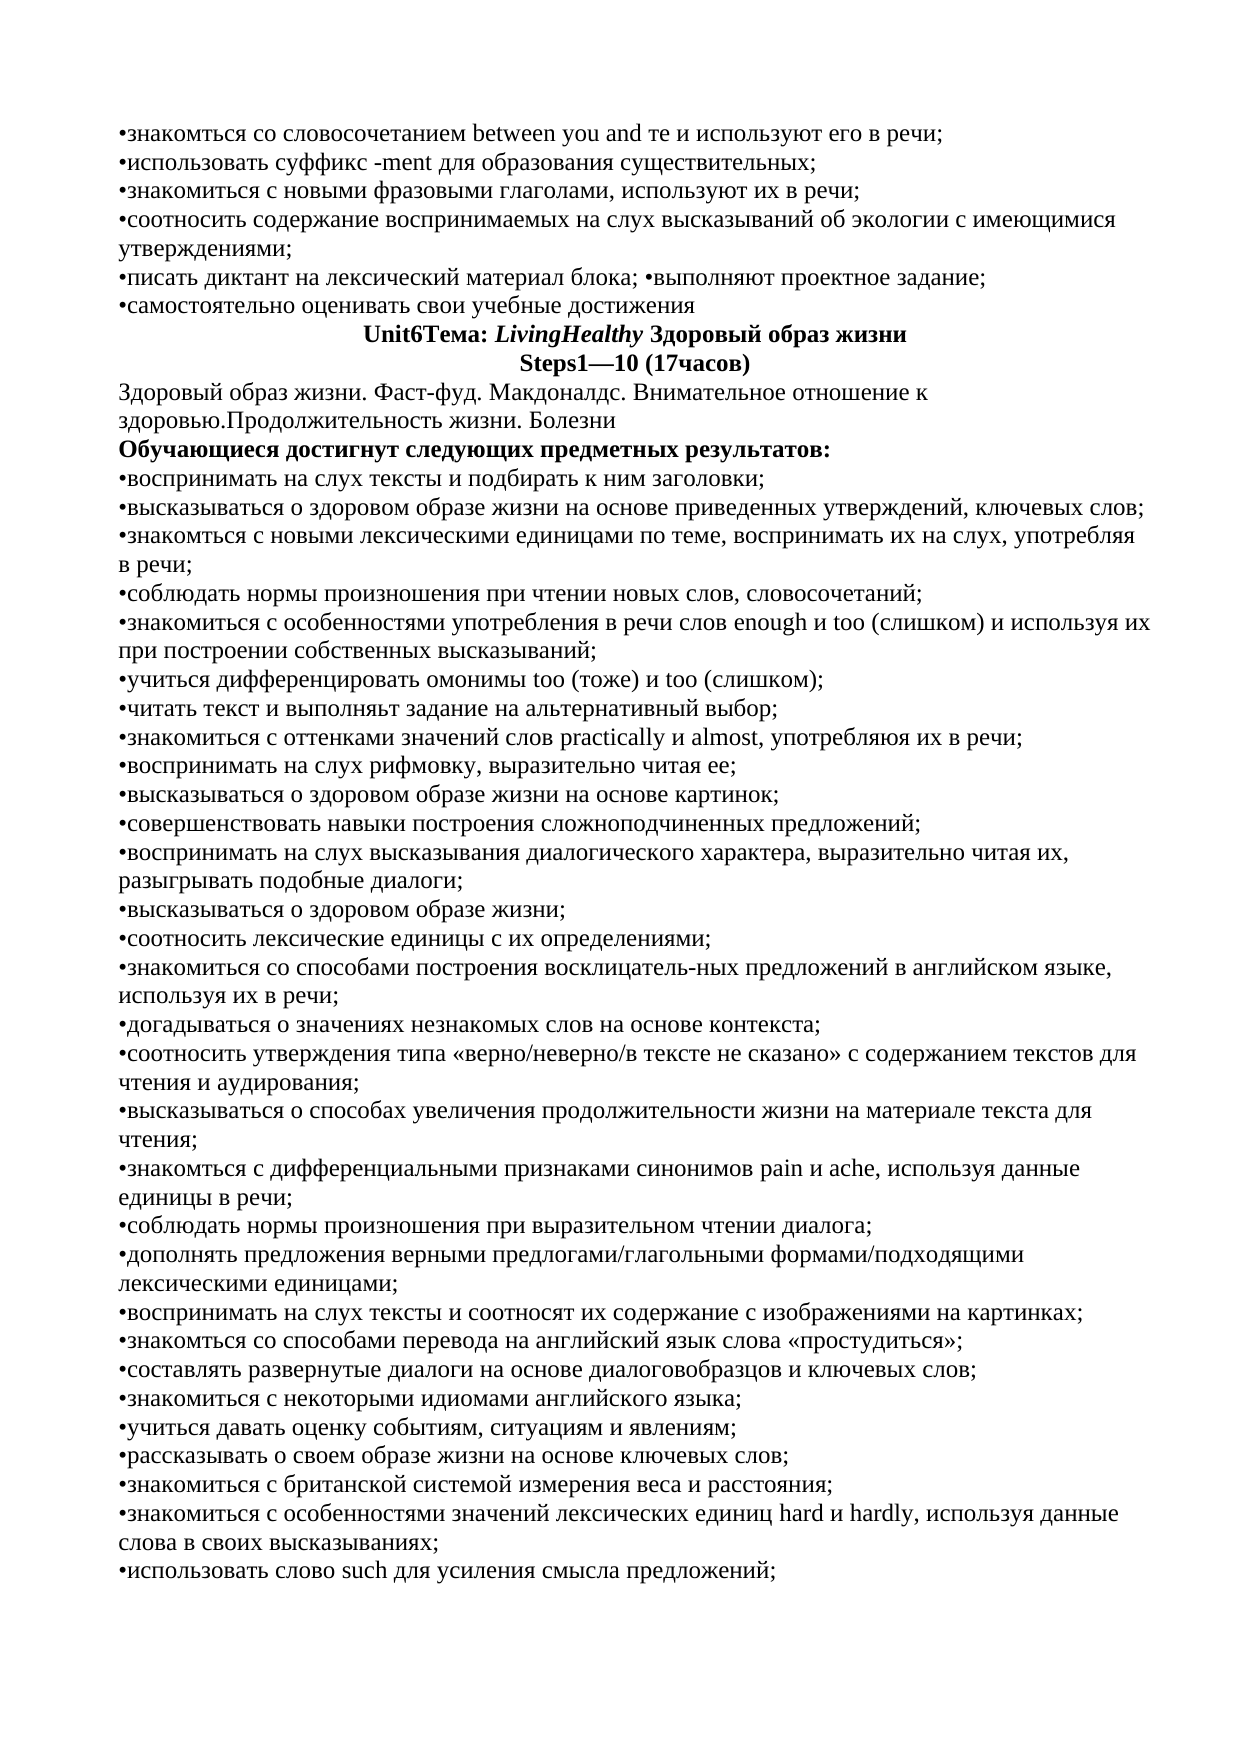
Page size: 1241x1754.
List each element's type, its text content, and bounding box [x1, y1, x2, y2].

text •высказываться о здоровом образе жизни; [118, 894, 1152, 923]
text Здоровый образ жизни. Фаст-фуд. Макдоналдс. Внимательное отношение к здоровью.Продолжительность жизни. Болезни [118, 377, 1152, 434]
text •воспринимать на слух тексты и подбирать к ним заголовки; [118, 463, 1152, 492]
text •учиться давать оценку событиям, ситуациям и явлениям; [118, 1412, 1152, 1441]
text •воспринимать на слух высказывания диалогического характера, выразительно читая их, разыгрывать подобные диалоги; [118, 837, 1152, 894]
text •соотносить лексические единицы с их определениями; [118, 923, 1152, 952]
text •самостоятельно оценивать свои учебные достижения [118, 291, 1152, 319]
text •писать диктант на лексический материал блока; •выполняют проектное задание; [118, 262, 1152, 291]
text •знакомиться с новыми фразовыми глаголами, используют их в речи; [118, 176, 1152, 204]
text •соотносить содержание воспринимаемых на слух высказываний об экологии с имеющимися утверждениями; [118, 204, 1152, 262]
text •совершенствовать навыки построения сложноподчиненных предложений; [118, 808, 1152, 837]
text •высказываться о здоровом образе жизни на основе картинок; [118, 779, 1152, 808]
text •соблюдать нормы произношения при чтении новых слов, словосочетаний; [118, 578, 1152, 607]
text Steps1—10 (17часов) [118, 348, 1152, 377]
text •знакомиться с особенностями значений лексических единиц hard и hardly, используя данные слова в своих высказываниях; [118, 1498, 1152, 1556]
text •догадываться о значениях незнакомых слов на основе контекста; [118, 1009, 1152, 1038]
text •знакомться со словосочетанием between you and те и используют его в речи; [118, 118, 1152, 147]
text •дополнять предложения верными предлогами/глагольными формами/подходящими лексическими единицами; [118, 1239, 1152, 1297]
text •знакомиться со способами построения восклицатель-ных предложений в английском языке, используя их в речи; [118, 952, 1152, 1009]
text •рассказывать о своем образе жизни на основе ключевых слов; [118, 1441, 1152, 1469]
text •учиться дифференцировать омонимы too (тоже) и too (слишком); [118, 664, 1152, 693]
text •соблюдать нормы произношения при выразительном чтении диалога; [118, 1211, 1152, 1239]
text •знакомиться с особенностями употребления в речи слов enough и too (слишком) и используя их при построении собственных высказываний; [118, 607, 1152, 664]
text •знакомться с новыми лексическими единицами по теме, воспринимать их на слух, употребляя в речи; [118, 521, 1152, 578]
text Unit6Тема: LivingHealthy Здоровый образ жизни [118, 319, 1152, 348]
text •воспринимать на слух рифмовку, выразительно читая ее; [118, 751, 1152, 779]
text Обучающиеся достигнут следующих предметных результатов: [118, 434, 1152, 463]
text •знакомиться с британской системой измерения веса и расстояния; [118, 1469, 1152, 1498]
text •знакомиться с оттенками значений слов practically и almost, употребляюя их в речи; [118, 722, 1152, 751]
text •воспринимать на слух тексты и соотносят их содержание с изображениями на картинках; •знакомться со способами перевода на английский язык слова «простудиться»; [118, 1297, 1152, 1354]
text •знакомться с дифференциальными признаками синонимов pain и ache, используя данные единицы в речи; [118, 1153, 1152, 1211]
text •высказываться о здоровом образе жизни на основе приведенных утверждений, ключевых слов; [118, 492, 1152, 521]
text •высказываться о способах увеличения продолжительности жизни на материале текста для чтения; [118, 1096, 1152, 1153]
text •знакомиться с некоторыми идиомами английского языка; [118, 1383, 1152, 1412]
text •составлять развернутые диалоги на основе диалоговобразцов и ключевых слов; [118, 1354, 1152, 1383]
text •читать текст и выполняьт задание на альтернативный выбор; [118, 693, 1152, 722]
text •соотносить утверждения типа «верно/неверно/в тексте не сказано» с содержанием текстов для чтения и аудирования; [118, 1038, 1152, 1096]
text •использовать суффикс -ment для образования существительных; [118, 147, 1152, 176]
text •использовать слово such для усиления смысла предложений; [118, 1556, 1152, 1584]
